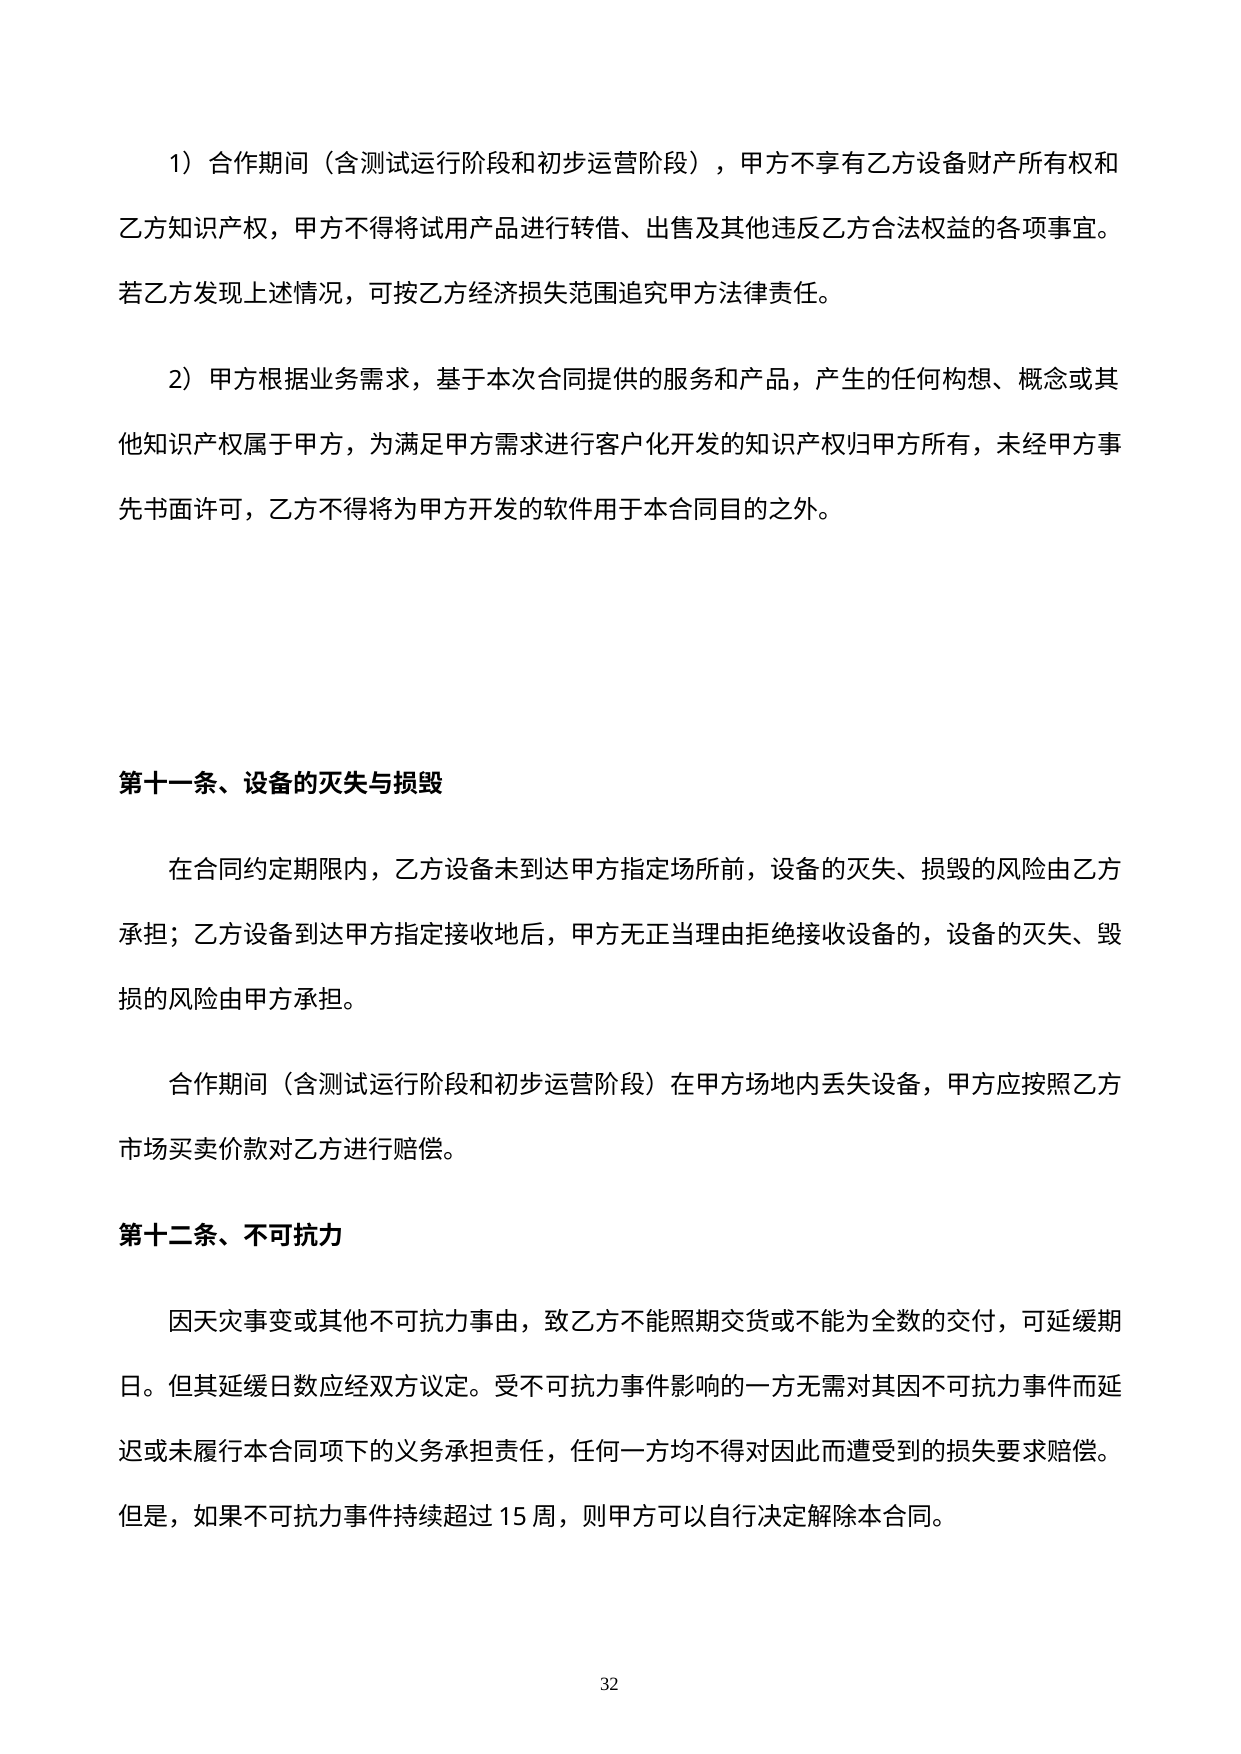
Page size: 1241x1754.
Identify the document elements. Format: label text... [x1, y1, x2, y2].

list 因天灾事变或其他不可抗力事由，致乙方不能照期交货或不能为全数的交付，可延缓期日。但其延缓日数应经双方议定。受不可抗力事件影响的一方无需对其因不可抗力事件而延迟或未履行本合同项下的义务承担责任，任何一方均不得对因此而遭受到的损失要求赔偿。但是，如果不可抗力事件持续超过15周，则甲方可以自行决定解除本合同。 [118, 1287, 1122, 1547]
list 1）合作期间（含测试运行阶段和初步运营阶段），甲方不享有乙方设备财产所有权和乙方知识产权，甲方不得将试用产品进行转借、出售及其他违反乙方合法权益的各项事宜。若乙方发现上述情况，可按乙方经济损失范围追究甲方法律责任。 [118, 129, 1122, 324]
list 第十二条、不可抗力 [118, 1201, 1122, 1266]
list 第十一条、设备的灭失与损毁 [118, 749, 1122, 814]
list 2）甲方根据业务需求，基于本次合同提供的服务和产品，产生的任何构想、概念或其他知识产权属于甲方，为满足甲方需求进行客户化开发的知识产权归甲方所有，未经甲方事先书面许可，乙方不得将为甲方开发的软件用于本合同目的之外。 [118, 345, 1122, 540]
list 合作期间（含测试运行阶段和初步运营阶段）在甲方场地内丢失设备，甲方应按照乙方市场买卖价款对乙方进行赔偿。 [118, 1051, 1122, 1181]
list 在合同约定期限内，乙方设备未到达甲方指定场所前，设备的灭失、损毁的风险由乙方承担；乙方设备到达甲方指定接收地后，甲方无正当理由拒绝接收设备的，设备的灭失、毁损的风险由甲方承担。 [118, 835, 1122, 1030]
